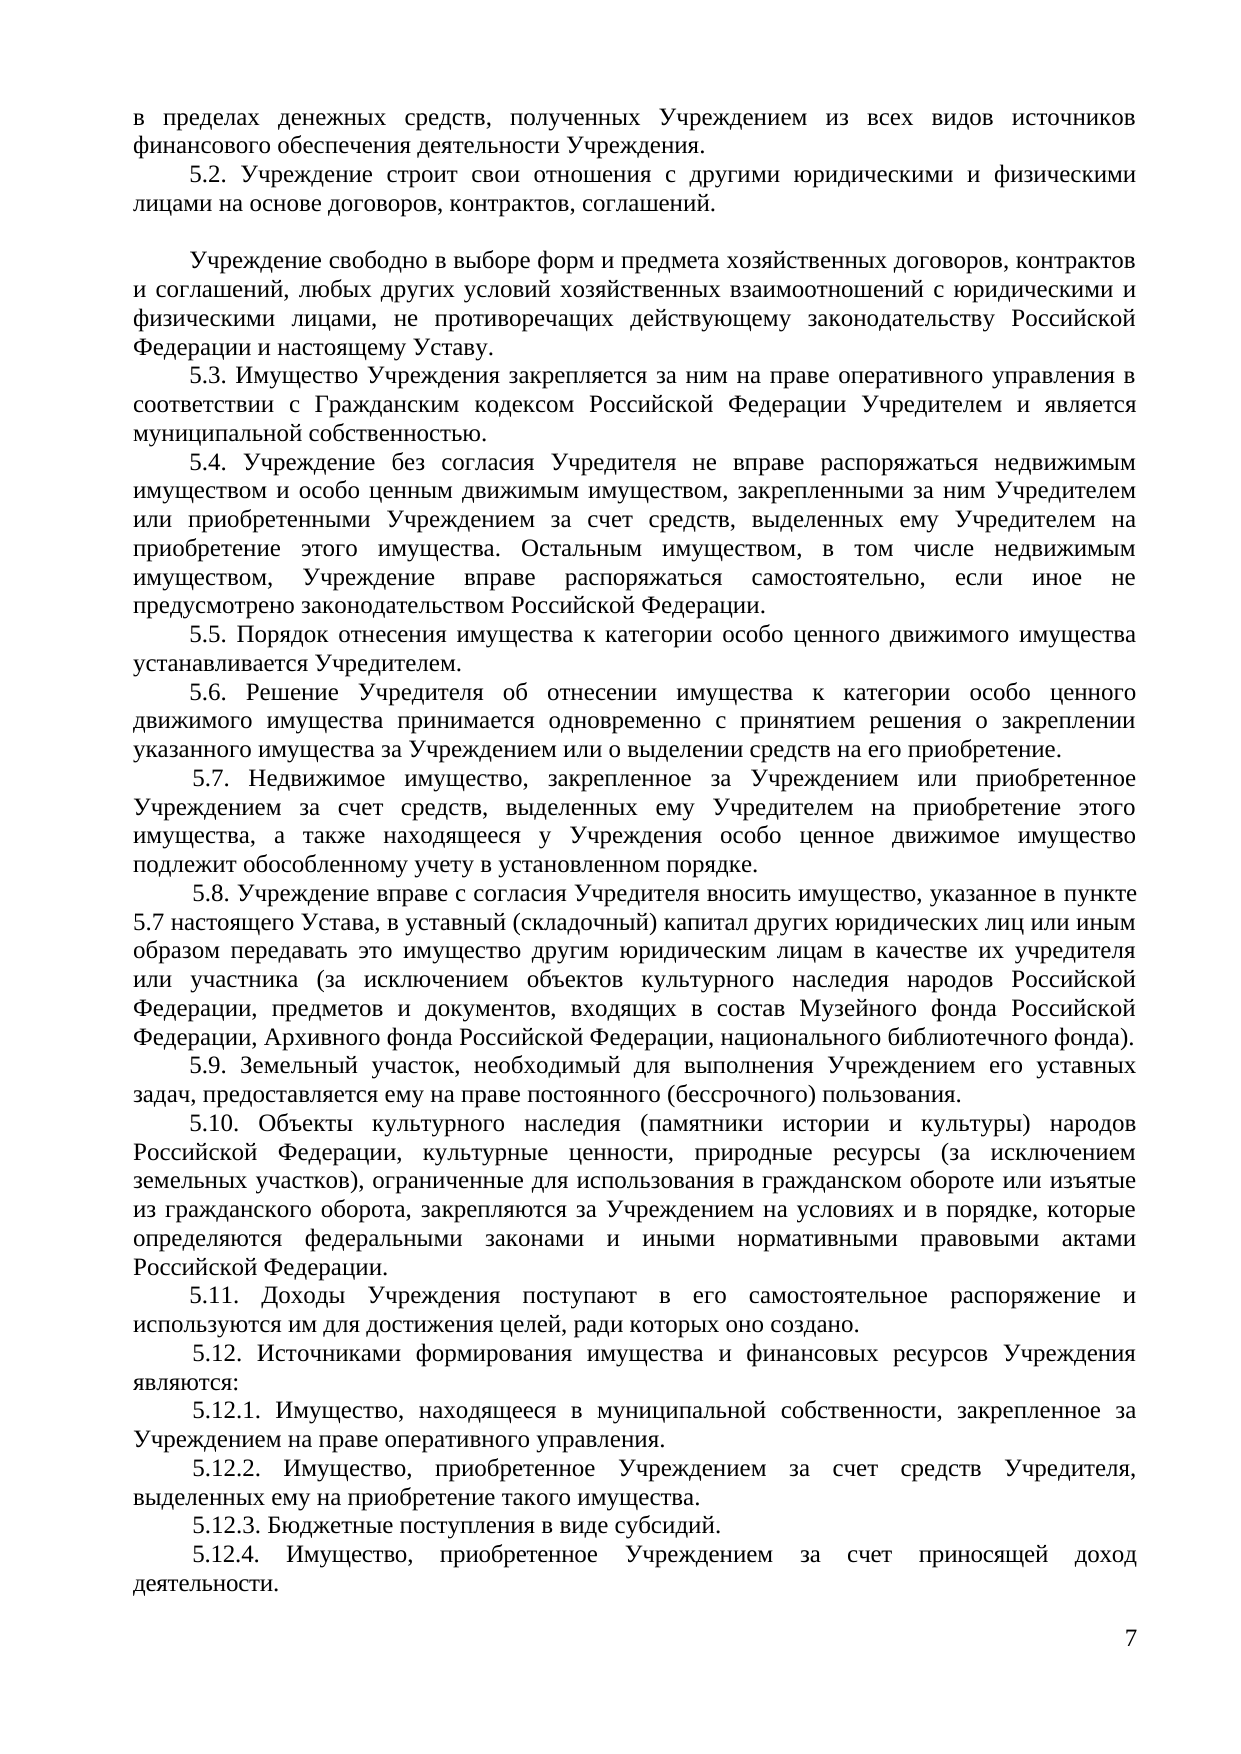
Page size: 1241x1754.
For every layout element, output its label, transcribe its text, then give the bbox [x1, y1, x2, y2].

text 5.6. Решение Учредителя об отнесении имущества к категории особо ценного движимого имущества принимается одновременно с принятием решения о закреплении указанного имущества за Учреждением или о выделении средств на его приобретение. [133, 677, 1137, 763]
text 5.12.1. Имущество, находящееся в муниципальной собственности, закрепленное за Учреждением на праве оперативного управления. [133, 1396, 1137, 1453]
text 5.12. Источниками формирования имущества и финансовых ресурсов Учреждения являются: [133, 1338, 1137, 1396]
text Учреждение свободно в выборе форм и предмета хозяйственных договоров, контрактов и соглашений, любых других условий хозяйственных взаимоотношений с юридическими и физическими лицами, не противоречащих действующему законодательству Российской Федерации и настоящему Уставу. [133, 246, 1137, 361]
text 5.7. Недвижимое имущество, закрепленное за Учреждением или приобретенное Учреждением за счет средств, выделенных ему Учредителем на приобретение этого имущества, а также находящееся у Учреждения особо ценное движимое имущество подлежит обособленному учету в установленном порядке. [133, 763, 1137, 878]
text 5.9. Земельный участок, необходимый для выполнения Учреждением его уставных задач, предоставляется ему на праве постоянного (бессрочного) пользования. [133, 1051, 1137, 1108]
text 5.11. Доходы Учреждения поступают в его самостоятельное распоряжение и используются им для достижения целей, ради которых оно создано. [133, 1281, 1137, 1338]
text 5.3. Имущество Учреждения закрепляется за ним на праве оперативного управления в соответствии с Гражданским кодексом Российской Федерации Учредителем и является муниципальной собственностью. [133, 361, 1137, 447]
text 5.2. Учреждение строит свои отношения с другими юридическими и физическими лицами на основе договоров, контрактов, соглашений. [133, 159, 1137, 217]
text 5.12.3. Бюджетные поступления в виде субсидий. [133, 1511, 1137, 1539]
text 5.8. Учреждение вправе с согласия Учредителя вносить имущество, указанное в пункте 5.7 настоящего Устава, в уставный (складочный) капитал других юридических лиц или иным образом передавать это имущество другим юридическим лицам в качестве их учредителя или участника (за исключением объектов культурного наследия народов Российской Федерации, предметов и документов, входящих в состав Музейного фонда Российской Федерации, Архивного фонда Российской Федерации, национального библиотечного фонда). [133, 878, 1137, 1051]
text в пределах денежных средств, полученных Учреждением из всех видов источников финансового обеспечения деятельности Учреждения. [133, 102, 1137, 159]
text 5.10. Объекты культурного наследия (памятники истории и культуры) народов Российской Федерации, культурные ценности, природные ресурсы (за исключением земельных участков), ограниченные для использования в гражданском обороте или изъятые из гражданского оборота, закрепляются за Учреждением на условиях и в порядке, которые определяются федеральными законами и иными нормативными правовыми актами Российской Федерации. [133, 1108, 1137, 1281]
text 5.12.2. Имущество, приобретенное Учреждением за счет средств Учредителя, выделенных ему на приобретение такого имущества. [133, 1453, 1137, 1511]
text 5.12.4. Имущество, приобретенное Учреждением за счет приносящей доход деятельности. [133, 1539, 1137, 1597]
text 5.5. Порядок отнесения имущества к категории особо ценного движимого имущества устанавливается Учредителем. [133, 619, 1137, 677]
text 5.4. Учреждение без согласия Учредителя не вправе распоряжаться недвижимым имуществом и особо ценным движимым имуществом, закрепленными за ним Учредителем или приобретенными Учреждением за счет средств, выделенных ему Учредителем на приобретение этого имущества. Остальным имуществом, в том числе недвижимым имуществом, Учреждение вправе распоряжаться самостоятельно, если иное не предусмотрено законодательством Российской Федерации. [133, 447, 1137, 619]
